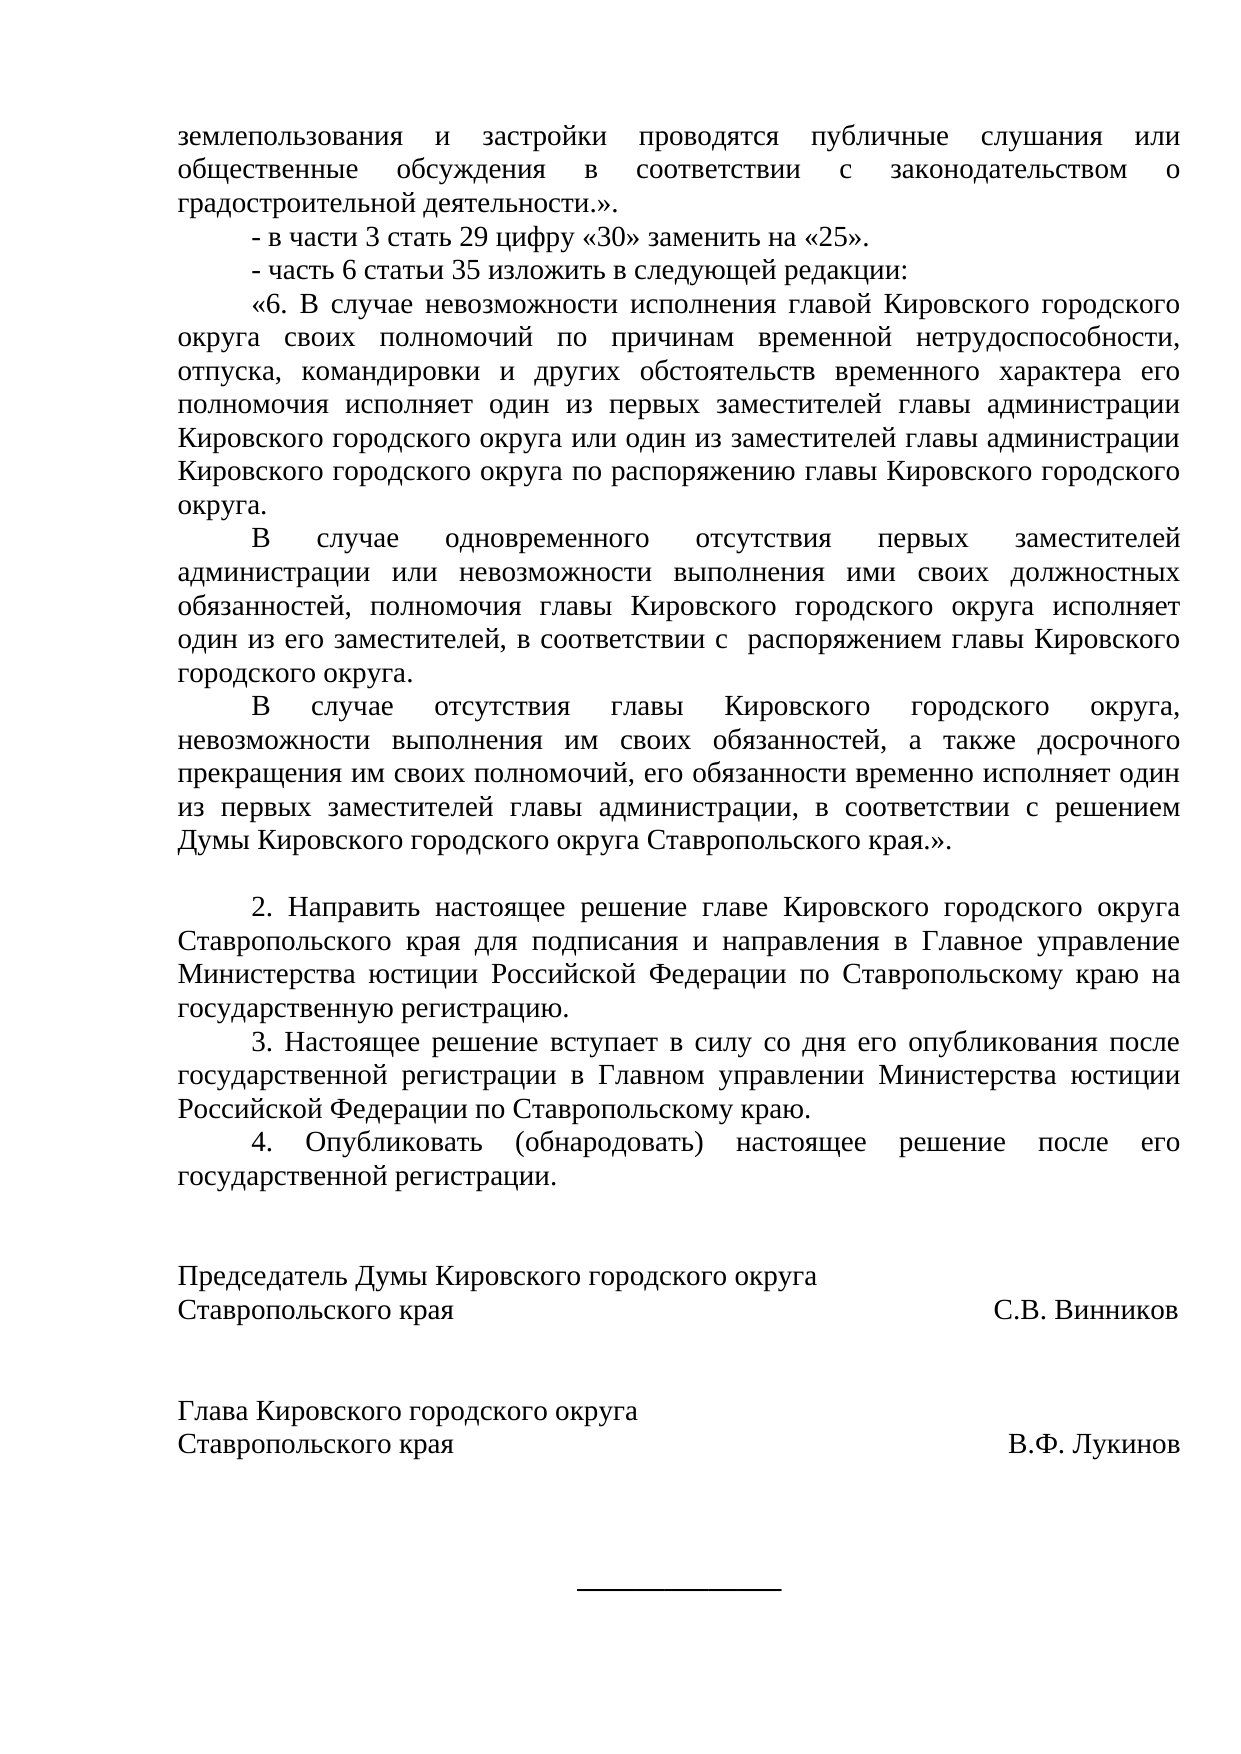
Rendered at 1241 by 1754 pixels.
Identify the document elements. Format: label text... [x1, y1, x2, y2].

text ______________ [177, 1560, 1181, 1594]
text 3. Настоящее решение вступает в силу со дня его опубликования после государственной регистрации в Главном управлении Министерства юстиции Российской Федерации по Ставропольскому краю. [177, 1024, 1181, 1124]
text - часть 6 статьи 35 изложить в следующей редакции: [177, 252, 1181, 286]
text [177, 118, 1181, 219]
text 4. Опубликовать (обнародовать) настоящее решение после его государственной регистрации. [177, 1124, 1181, 1191]
text Ставропольского края В.Ф. Лукинов [177, 1426, 1181, 1460]
text Ставропольского края С.В. Винников [177, 1292, 1181, 1326]
text Глава Кировского городского округа [177, 1393, 1181, 1426]
text В случае отсутствия главы Кировского городского округа, невозможности выполнения им своих обязанностей, а также досрочного прекращения им своих полномочий, его обязанности временно исполняет один из первых заместителей главы администрации, в соответствии с решением Думы Кировского городского округа Ставропольского края.». [177, 688, 1181, 856]
text «6. В случае невозможности исполнения главой Кировского городского округа своих полномочий по причинам временной нетрудоспособности, отпуска, командировки и других обстоятельств временного характера его полномочия исполняет один из первых заместителей главы администрации Кировского городского округа или один из заместителей главы администрации Кировского городского округа по распоряжению главы Кировского городского округа. [177, 286, 1181, 521]
text - в части 3 стать 29 цифру «30» заменить на «25». [177, 219, 1181, 252]
text 2. Направить настоящее решение главе Кировского городского округа Ставропольского края для подписания и направления в Главное управление Министерства юстиции Российской Федерации по Ставропольскому краю на государственную регистрацию. [177, 889, 1181, 1024]
text В случае одновременного отсутствия первых заместителей администрации или невозможности выполнения ими своих должностных обязанностей, полномочия главы Кировского городского округа исполняет один из его заместителей, в соответствии с распоряжением главы Кировского городского округа. [177, 521, 1181, 688]
text Председатель Думы Кировского городского округа [177, 1258, 1181, 1292]
